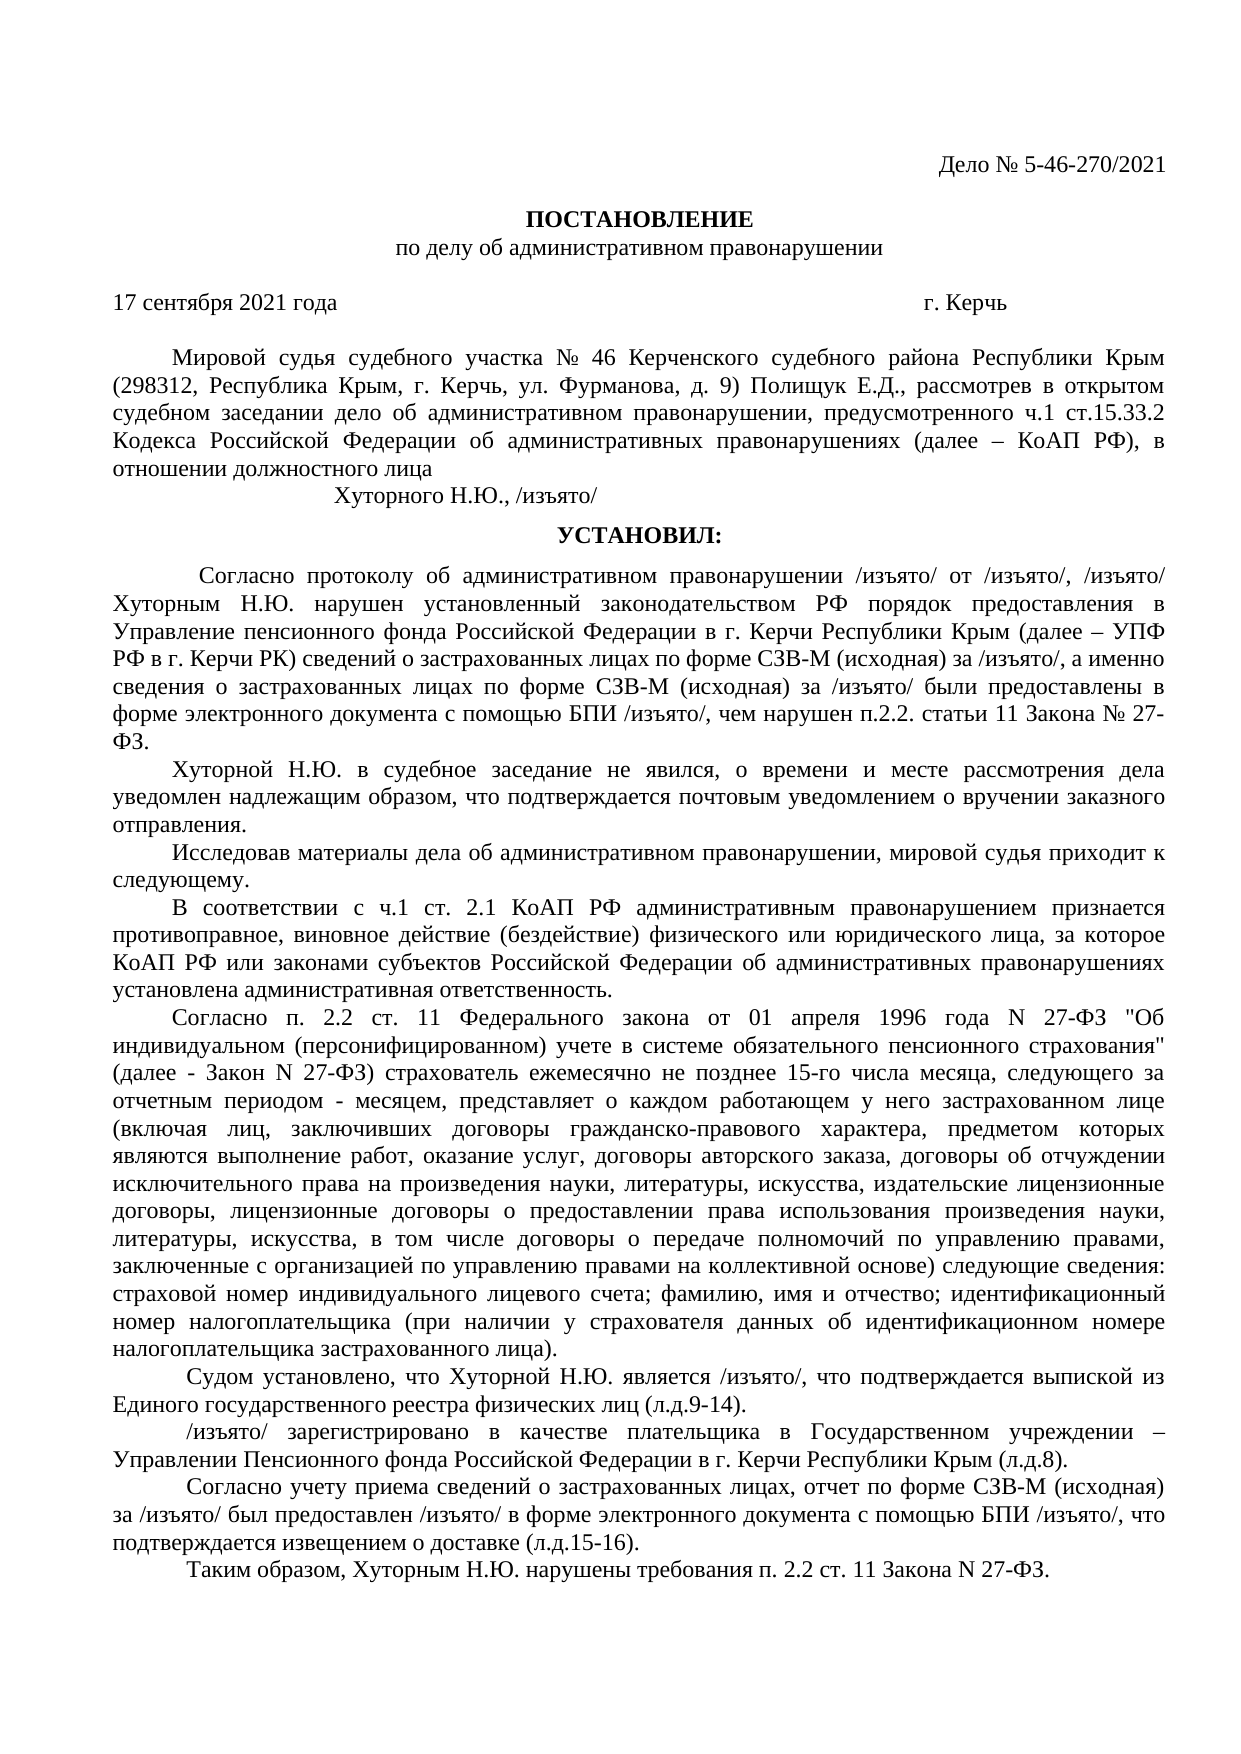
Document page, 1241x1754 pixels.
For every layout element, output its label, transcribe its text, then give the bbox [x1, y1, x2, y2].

text Судом установлено, что Хуторной Н.Ю. является /изъято/, что подтверждается выпиской из Единого государственного реестра физических лиц (л.д.9-14). [112, 1362, 1167, 1417]
title 17 сентября 2021 года г. Керчь [112, 288, 1167, 316]
title по делу об административном правонарушении [112, 233, 1167, 260]
title ПОСТАНОВЛЕНИЕ [112, 205, 1167, 233]
text /изъято/ зарегистрировано в качестве плательщика в Государственном учреждении – Управлении Пенсионного фонда Российской Федерации в г. Керчи Республики Крым (л.д.8). [112, 1417, 1167, 1472]
text УСТАНОВИЛ: [112, 521, 1167, 549]
text Согласно п. 2.2 ст. 11 Федерального закона от 01 апреля 1996 года N 27-ФЗ "Об индивидуальном (персонифицированном) учете в системе обязательного пенсионного страхования" (далее - Закон N 27-ФЗ) страхователь ежемесячно не позднее 15-го числа месяца, следующего за отчетным периодом - месяцем, представляет о каждом работающем у него застрахованном лице (включая лиц, заключивших договоры гражданско-правового характера, предметом которых являются выполнение работ, оказание услуг, договоры авторского заказа, договоры об отчуждении исключительного права на произведения науки, литературы, искусства, издательские лицензионные договоры, лицензионные договоры о предоставлении права использования произведения науки, литературы, искусства, в том числе договоры о передаче полномочий по управлению правами, заключенные с организацией по управлению правами на коллективной основе) следующие сведения: страховой номер индивидуального лицевого счета; фамилию, имя и отчество; идентификационный номер налогоплательщика (при наличии у страхователя данных об идентификационном номере налогоплательщика застрахованного лица). [112, 1003, 1167, 1362]
title Дело № 5-46-270/2021 [112, 150, 1167, 178]
text Исследовав материалы дела об административном правонарушении, мировой судья приходит к следующему. [112, 837, 1167, 893]
text Таким образом, Хуторным Н.Ю. нарушены требования п. 2.2 ст. 11 Закона N 27-ФЗ. [112, 1555, 1167, 1583]
text Хуторной Н.Ю. в судебное заседание не явился, о времени и месте рассмотрения дела уведомлен надлежащим образом, что подтверждается почтовым уведомлением о вручении заказного отправления. [112, 755, 1167, 837]
text Хуторного Н.Ю., /изъято/ [334, 481, 1167, 509]
text Согласно учету приема сведений о застрахованных лицах, отчет по форме СЗВ-М (исходная) за /изъято/ был предоставлен /изъято/ в форме электронного документа с помощью БПИ /изъято/, что подтверждается извещением о доставке (л.д.15-16). [112, 1472, 1167, 1555]
text Согласно протоколу об административном правонарушении /изъято/ от /изъято/, /изъято/ Хуторным Н.Ю. нарушен установленный законодательством РФ порядок предоставления в Управление пенсионного фонда Российской Федерации в г. Керчи Республики Крым (далее – УПФ РФ в г. Керчи РК) сведений о застрахованных лицах по форме СЗВ-М (исходная) за /изъято/, а именно сведения о застрахованных лицах по форме СЗВ-М (исходная) за /изъято/ были предоставлены в форме электронного документа с помощью БПИ /изъято/, чем нарушен п.2.2. статьи 11 Закона № 27-ФЗ. [112, 561, 1167, 755]
text В соответствии с ч.1 ст. 2.1 КоАП РФ административным правонарушением признается противоправное, виновное действие (бездействие) физического или юридического лица, за которое КоАП РФ или законами субъектов Российской Федерации об административных правонарушениях установлена административная ответственность. [112, 893, 1167, 1003]
text Мировой судья судебного участка № 46 Керченского судебного района Республики Крым (298312, Республика Крым, г. Керчь, ул. Фурманова, д. 9) Полищук Е.Д., рассмотрев в открытом судебном заседании дело об административном правонарушении, предусмотренного ч.1 ст.15.33.2 Кодекса Российской Федерации об административных правонарушениях (далее – КоАП РФ), в отношении должностного лица [112, 343, 1167, 481]
